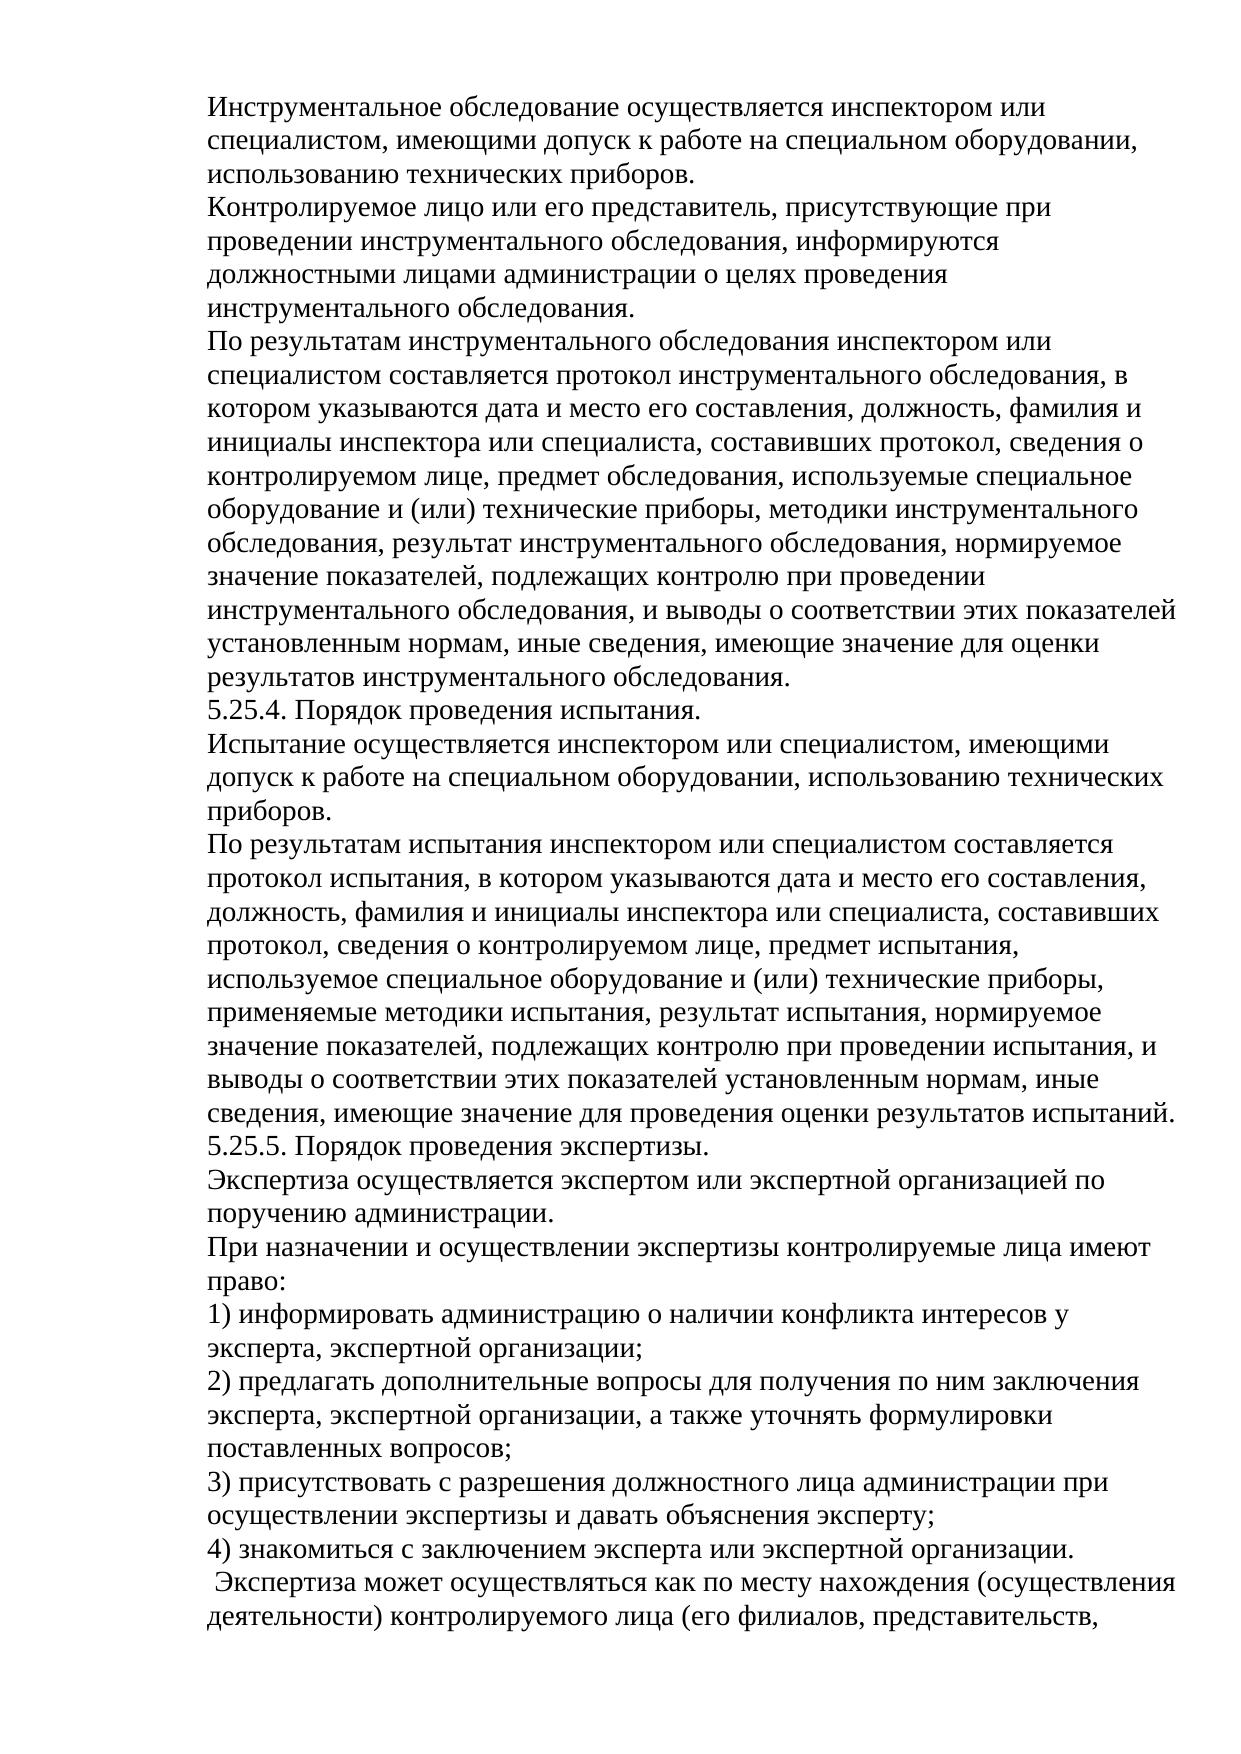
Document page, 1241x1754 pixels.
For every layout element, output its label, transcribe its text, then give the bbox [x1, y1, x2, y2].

text Инструментальное обследование осуществляется инспектором или специалистом, имеющими допуск к работе на специальном оборудовании, использованию технических приборов. [207, 89, 1181, 189]
text 3) присутствовать с разрешения должностного лица администрации при осуществлении экспертизы и давать объяснения эксперту; [207, 1464, 1181, 1531]
text 4) знакомиться с заключением эксперта или экспертной организации. [207, 1531, 1181, 1564]
text 5.25.5. Порядок проведения экспертизы. [207, 1128, 1181, 1162]
text Экспертиза осуществляется экспертом или экспертной организацией по поручению администрации. [207, 1162, 1181, 1229]
text 2) предлагать дополнительные вопросы для получения по ним заключения эксперта, экспертной организации, а также уточнять формулировки поставленных вопросов; [207, 1363, 1181, 1464]
text По результатам инструментального обследования инспектором или специалистом составляется протокол инструментального обследования, в котором указываются дата и место его составления, должность, фамилия и инициалы инспектора или специалиста, составивших протокол, сведения о контролируемом лице, предмет обследования, используемые специальное оборудование и (или) технические приборы, методики инструментального обследования, результат инструментального обследования, нормируемое значение показателей, подлежащих контролю при проведении инструментального обследования, и выводы о соответствии этих показателей установленным нормам, иные сведения, имеющие значение для оценки результатов инструментального обследования. [207, 323, 1181, 692]
text Испытание осуществляется инспектором или специалистом, имеющими допуск к работе на специальном оборудовании, использованию технических приборов. [207, 726, 1181, 827]
text При назначении и осуществлении экспертизы контролируемые лица имеют право: [207, 1229, 1181, 1296]
text 1) информировать администрацию о наличии конфликта интересов у эксперта, экспертной организации; [207, 1296, 1181, 1363]
text Контролируемое лицо или его представитель, присутствующие при проведении инструментального обследования, информируются должностными лицами администрации о целях проведения инструментального обследования. [207, 189, 1181, 323]
text По результатам испытания инспектором или специалистом составляется протокол испытания, в котором указываются дата и место его составления, должность, фамилия и инициалы инспектора или специалиста, составивших протокол, сведения о контролируемом лице, предмет испытания, используемое специальное оборудование и (или) технические приборы, применяемые методики испытания, результат испытания, нормируемое значение показателей, подлежащих контролю при проведении испытания, и выводы о соответствии этих показателей установленным нормам, иные сведения, имеющие значение для проведения оценки результатов испытаний. [207, 827, 1181, 1128]
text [207, 1564, 1181, 1632]
text 5.25.4. Порядок проведения испытания. [207, 692, 1181, 726]
